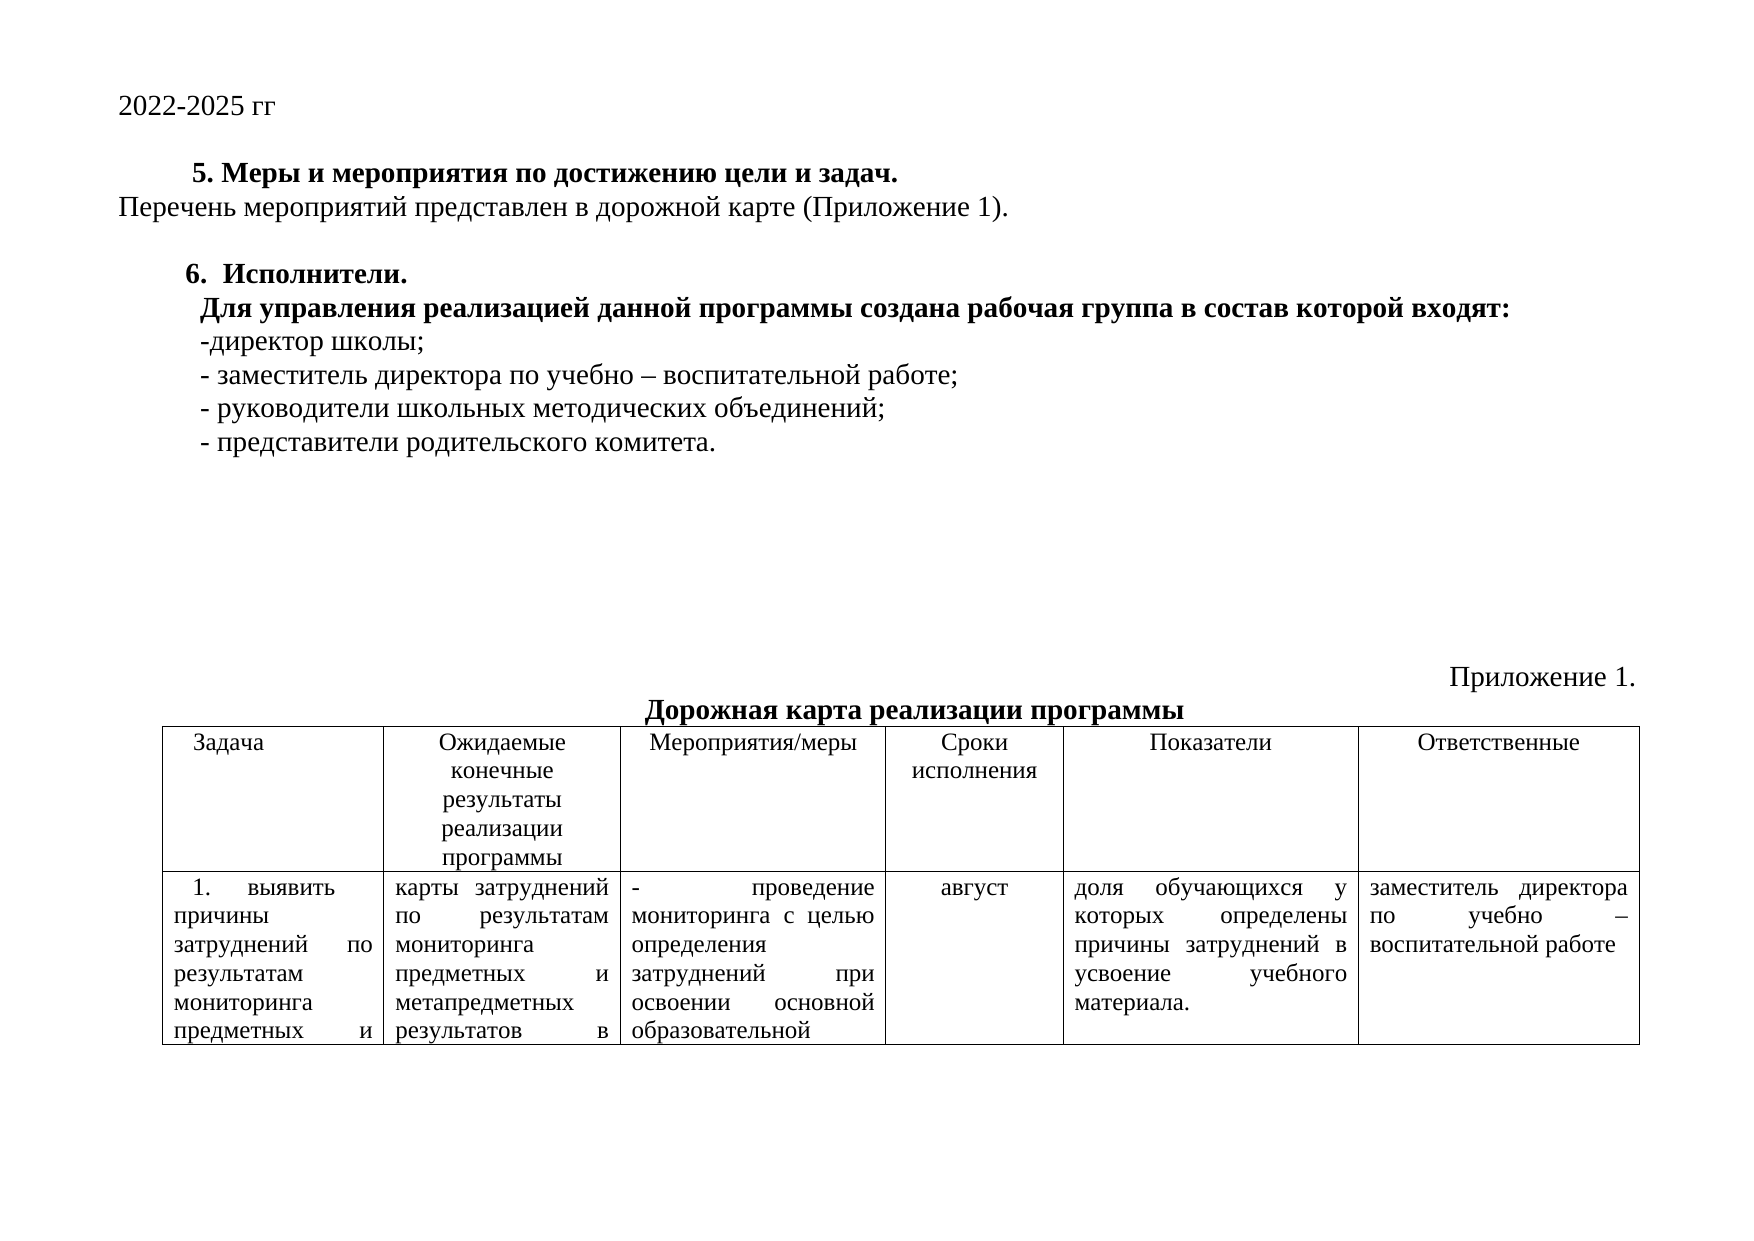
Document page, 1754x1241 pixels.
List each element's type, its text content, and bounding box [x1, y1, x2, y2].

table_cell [1359, 872, 1639, 1044]
table_header Показатели [1064, 727, 1358, 871]
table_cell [163, 872, 383, 1044]
text Приложение 1. [193, 659, 1636, 692]
text Дорожная карта реализации программы [193, 692, 1636, 726]
text Для управления реализацией данной программы создана рабочая группа в состав которой входят: [200, 290, 1636, 323]
table_header Сроки исполнения [886, 727, 1063, 871]
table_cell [621, 872, 885, 1044]
table_header Ожидаемые конечные результаты реализации программы [384, 727, 620, 871]
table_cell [1064, 872, 1358, 1044]
text - представители родительского комитета. [200, 424, 1636, 457]
table_header Задача [163, 727, 383, 871]
text Перечень мероприятий представлен в дорожной карте (Приложение 1). [118, 189, 1636, 223]
text - руководители школьных методических объединений; [200, 390, 1636, 424]
table_cell август [886, 872, 1063, 1044]
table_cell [384, 872, 620, 1044]
table_header Ответственные [1359, 727, 1639, 871]
text -директор школы; [200, 323, 1636, 357]
text 2022-2025 гг [118, 88, 1636, 122]
list Исполнители. [185, 256, 1636, 290]
table_header Мероприятия/меры [621, 727, 885, 871]
text - заместитель директора по учебно – воспитательной работе; [200, 357, 1636, 390]
text 5. Меры и мероприятия по достижению цели и задач. [118, 156, 1568, 189]
